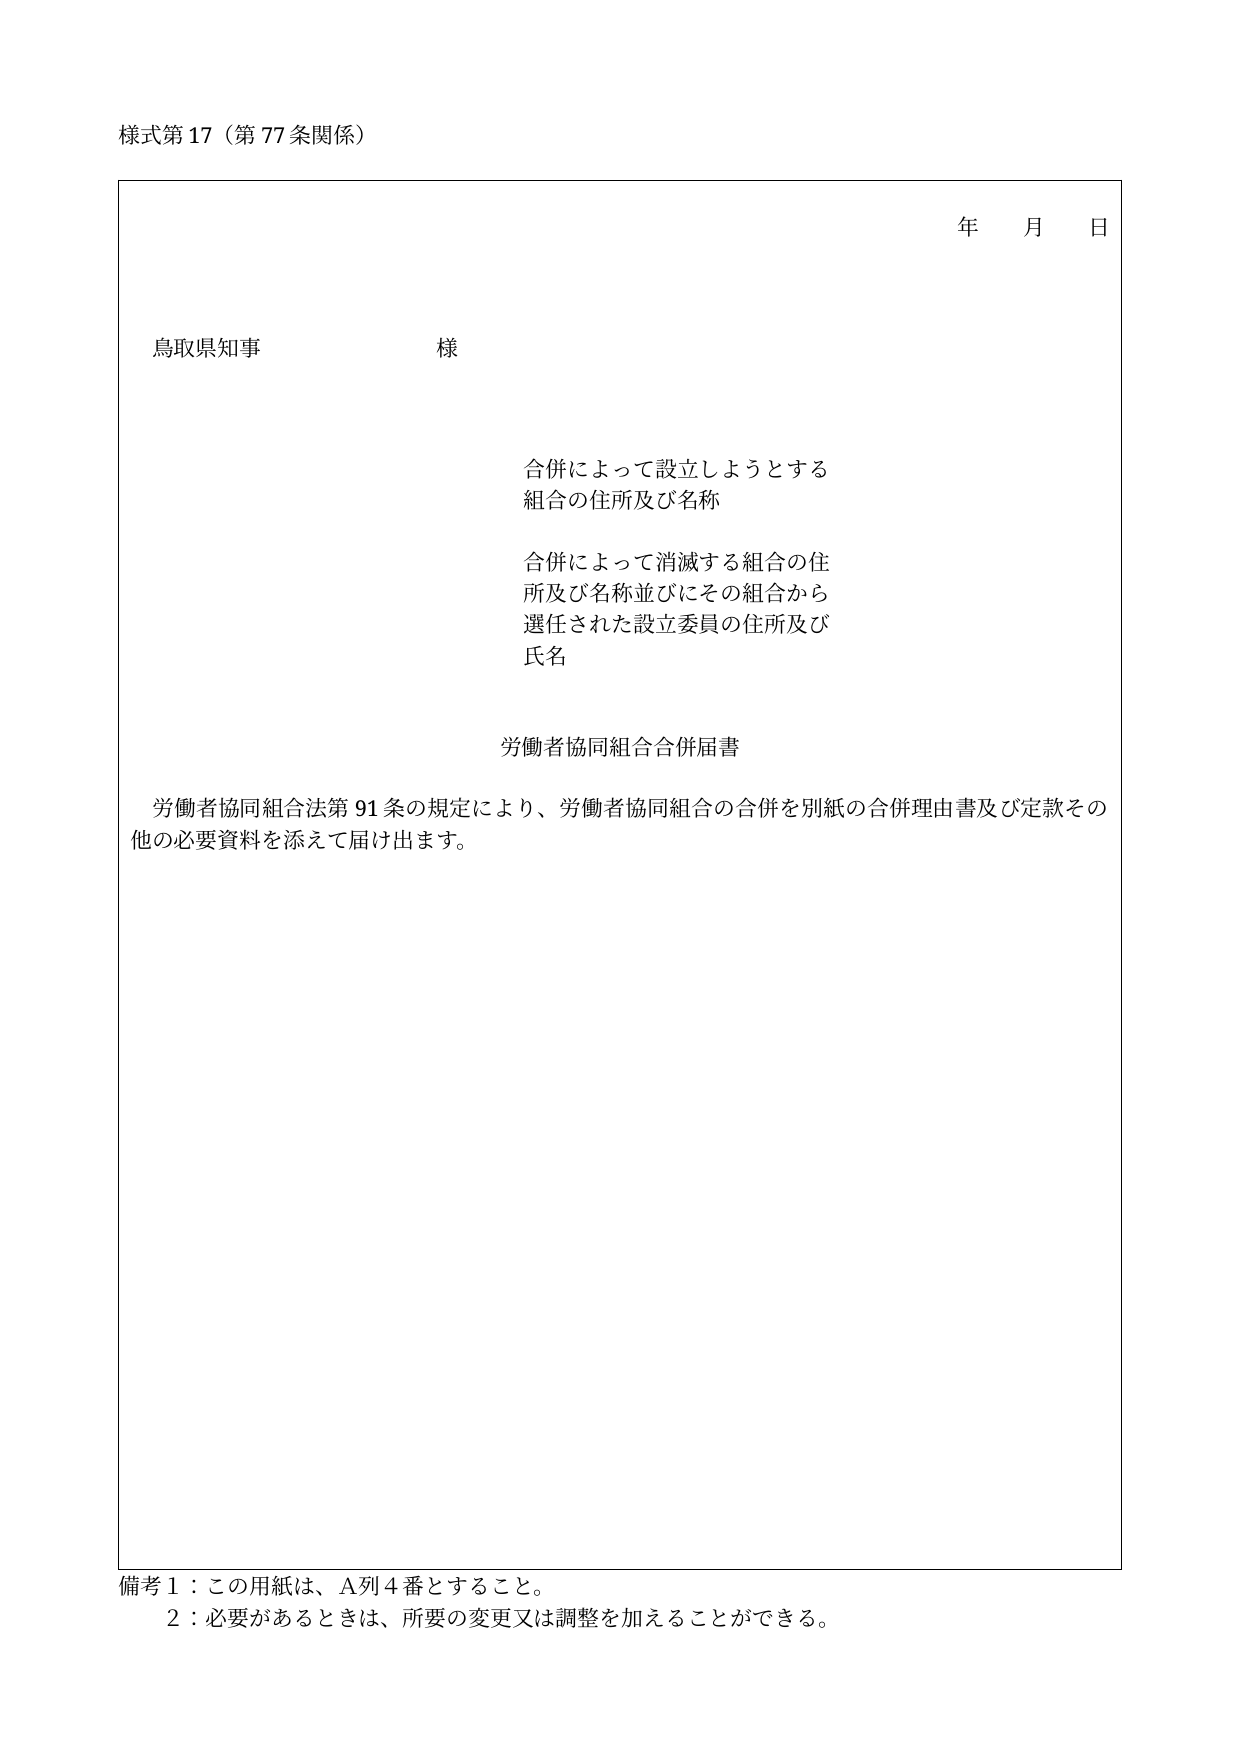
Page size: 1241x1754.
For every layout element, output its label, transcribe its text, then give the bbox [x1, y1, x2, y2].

table_header 年 月 日 鳥取県知事 様 合併によって設立しようとする 組合の住所及び名称 合併によって消滅する組合の住 所及び名称並びにその組合から 選任された設立委員の住所及び 氏名 労働者協同組合合併届書 労働者協同組合法第91条の規定により、労働者協同組合の合併を別紙の合併理由書及び定款その他の必要資料を添えて届け出ます。 [119, 181, 1121, 1568]
text 備考１：この用紙は、Ａ列４番とすること。 [118, 1570, 1122, 1601]
text 様式第17（第77条関係） [118, 118, 1122, 150]
text ２：必要があるときは、所要の変更又は調整を加えることができる。 [118, 1601, 1122, 1632]
